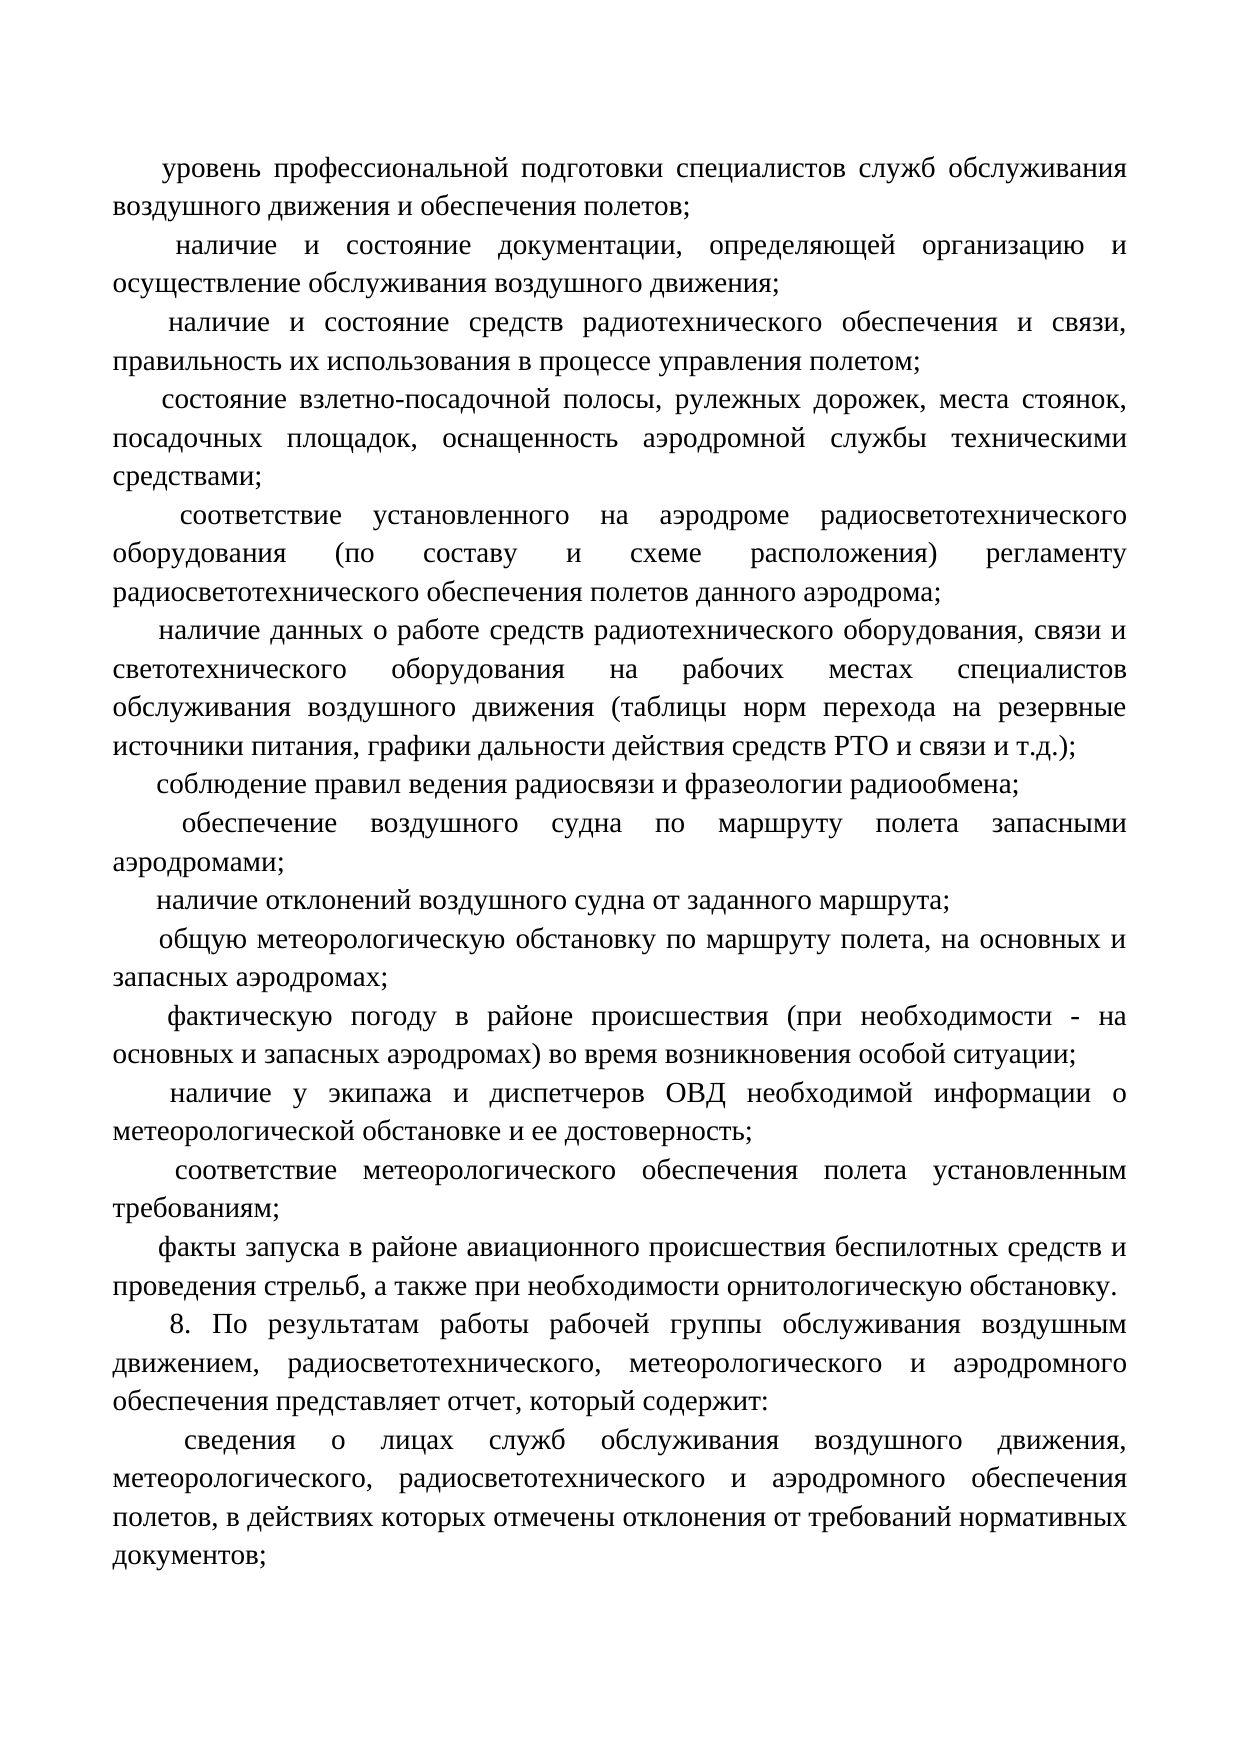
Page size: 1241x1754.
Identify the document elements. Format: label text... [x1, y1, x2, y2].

text наличие и состояние документации, определяющей организацию и осуществление обслуживания воздушного движения; [112, 227, 1128, 299]
text состояние взлетно-посадочной полосы, рулежных дорожек, места стоянок, посадочных площадок, оснащенность аэродромной службы техническими средствами; [112, 381, 1128, 492]
text общую метеорологическую обстановку по маршруту полета, на основных и запасных аэродромах; [112, 921, 1128, 993]
text наличие данных о работе средств радиотехнического оборудования, связи и светотехнического оборудования на рабочих местах специалистов обслуживания воздушного движения (таблицы норм перехода на резервные источники питания, графики дальности действия средств РТО и связи и т.д.); [112, 612, 1128, 762]
text фактическую погоду в районе происшествия (при необходимости - на основных и запасных аэродромах) во время возникновения особой ситуации; [112, 998, 1128, 1070]
text факты запуска в районе авиационного происшествия беспилотных средств и проведения стрельб, а также при необходимости орнитологическую обстановку. [112, 1229, 1128, 1301]
text соответствие установленного на аэродроме радиосветотехнического оборудования (по составу и схеме расположения) регламенту радиосветотехнического обеспечения полетов данного аэродрома; [112, 497, 1128, 607]
text наличие и состояние средств радиотехнического обеспечения и связи, правильность их использования в процессе управления полетом; [112, 304, 1128, 376]
text соответствие метеорологического обеспечения полета установленным требованиям; [112, 1152, 1128, 1224]
text сведения о лицах служб обслуживания воздушного движения, метеорологического, радиосветотехнического и аэродромного обеспечения полетов, в действиях которых отмечены отклонения от требований нормативных документов; [112, 1422, 1128, 1571]
text уровень профессиональной подготовки специалистов служб обслуживания воздушного движения и обеспечения полетов; [112, 150, 1128, 222]
text 8. По результатам работы рабочей группы обслуживания воздушным движением, радиосветотехнического, метеорологического и аэродромного обеспечения представляет отчет, который содержит: [112, 1306, 1128, 1417]
text наличие отклонений воздушного судна от заданного маршрута; [112, 882, 1128, 916]
text обеспечение воздушного судна по маршруту полета запасными аэродромами; [112, 805, 1128, 877]
text наличие у экипажа и диспетчеров ОВД необходимой информации о метеорологической обстановке и ее достоверность; [112, 1075, 1128, 1147]
text соблюдение правил ведения радиосвязи и фразеологии радиообмена; [112, 767, 1128, 800]
